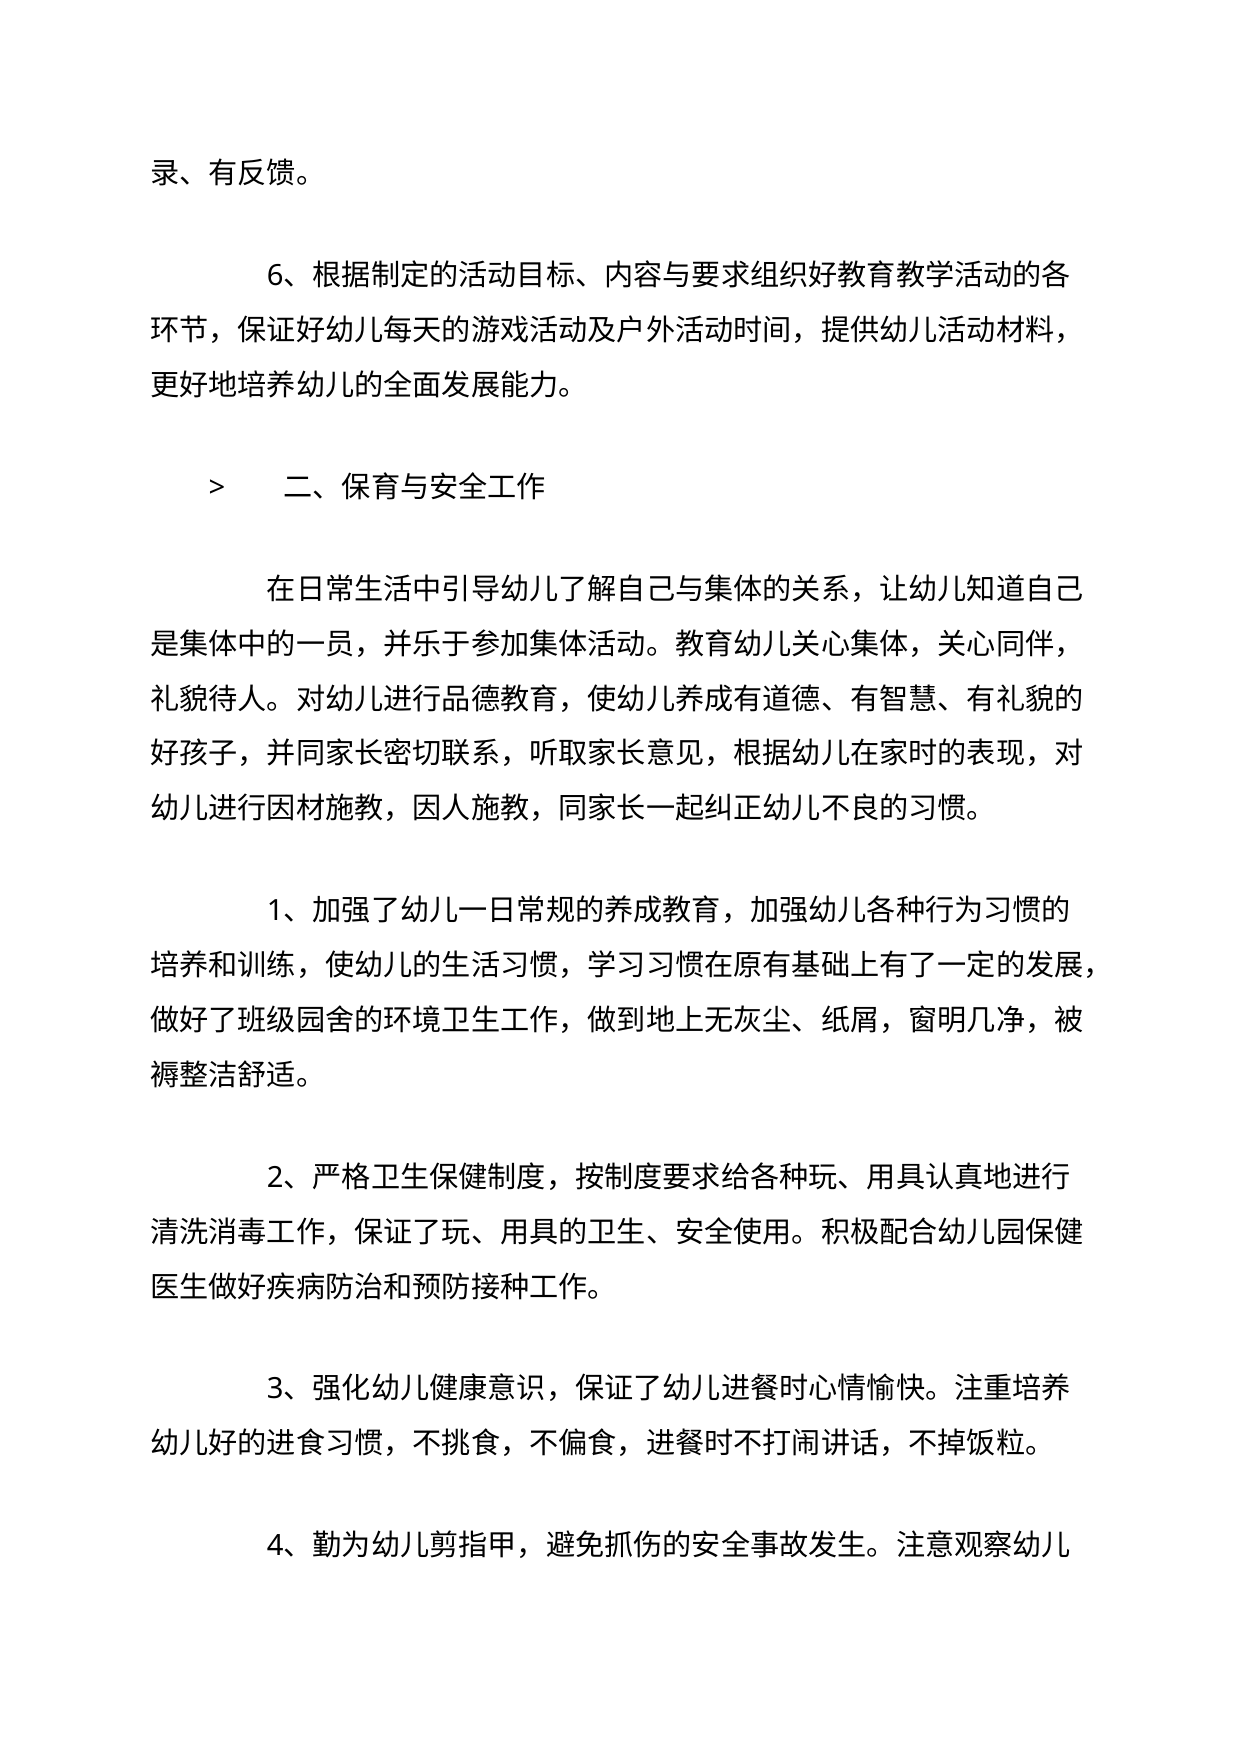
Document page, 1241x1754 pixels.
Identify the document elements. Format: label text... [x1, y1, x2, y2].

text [150, 150, 1090, 192]
text 6、根据制定的活动目标、内容与要求组织好教育教学活动的各环节，保证好幼儿每天的游戏活动及户外活动时间，提供幼儿活动材料，更好地培养幼儿的全面发展能力。 [150, 252, 1090, 404]
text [150, 1522, 1090, 1564]
text 在日常生活中引导幼儿了解自己与集体的关系，让幼儿知道自己是集体中的一员，并乐于参加集体活动。教育幼儿关心集体，关心同伴，礼貌待人。对幼儿进行品德教育，使幼儿养成有道德、有智慧、有礼貌的好孩子，并同家长密切联系，听取家长意见，根据幼儿在家时的表现，对幼儿进行因材施教，因人施教，同家长一起纠正幼儿不良的习惯。 [150, 565, 1090, 827]
text 2、严格卫生保健制度，按制度要求给各种玩、用具认真地进行清洗消毒工作，保证了玩、用具的卫生、安全使用。积极配合幼儿园保健医生做好疾病防治和预防接种工作。 [150, 1153, 1090, 1306]
text 3、强化幼儿健康意识，保证了幼儿进餐时心情愉快。注重培养幼儿好的进食习惯，不挑食，不偏食，进餐时不打闹讲话，不掉饭粒。 [150, 1365, 1090, 1462]
text > 二、保育与安全工作 [150, 463, 1090, 506]
text 1、加强了幼儿一日常规的养成教育，加强幼儿各种行为习惯的培养和训练，使幼儿的生活习惯，学习习惯在原有基础上有了一定的发展，做好了班级园舍的环境卫生工作，做到地上无灰尘、纸屑，窗明几净，被褥整洁舒适。 [150, 887, 1090, 1094]
